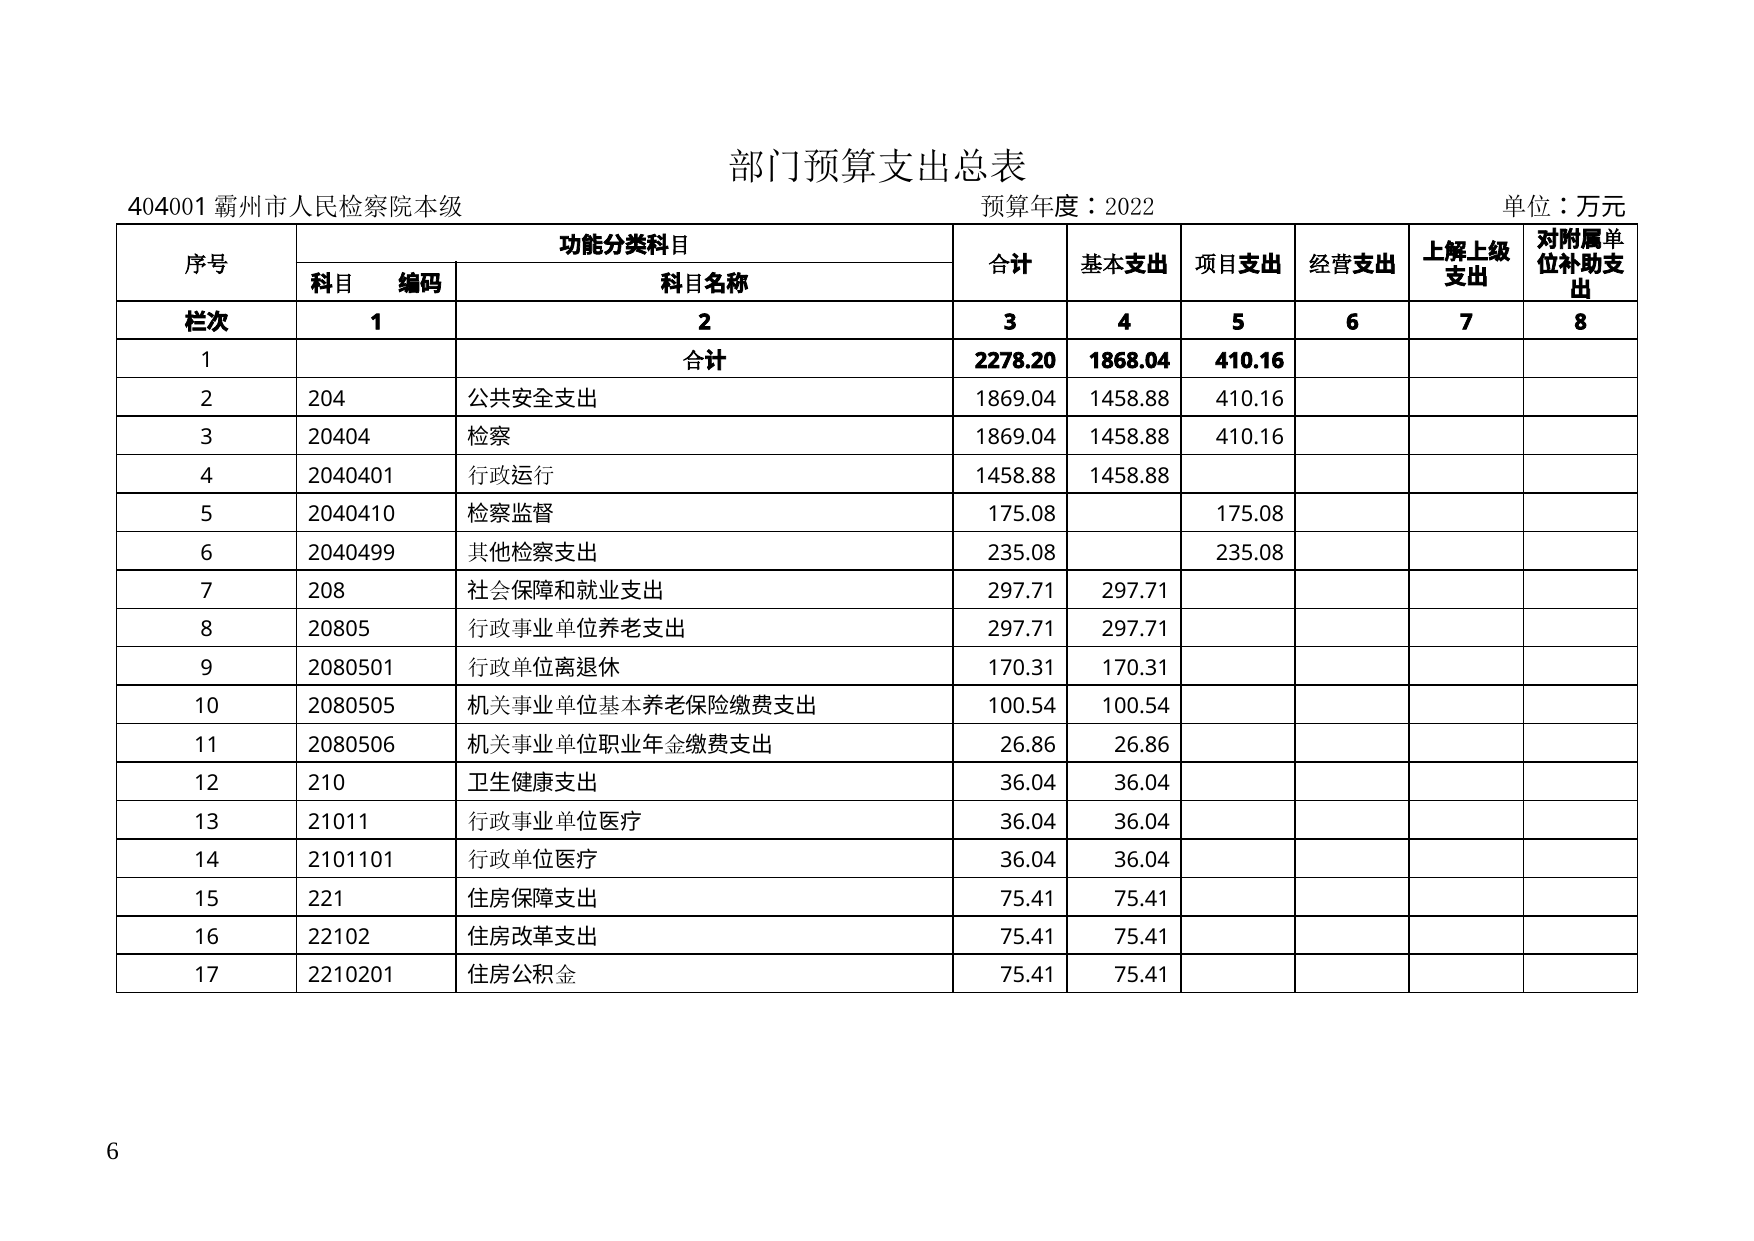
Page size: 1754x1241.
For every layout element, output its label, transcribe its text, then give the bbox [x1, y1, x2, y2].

table_cell 297.71 [1068, 571, 1180, 607]
table_cell 2278.20 [954, 340, 1066, 377]
table_cell 15 [117, 878, 296, 915]
table_cell [1068, 494, 1180, 531]
table_cell 3 [954, 302, 1066, 338]
table_cell [1410, 417, 1523, 454]
table_cell 1458.88 [1068, 455, 1180, 492]
table_cell 175.08 [1182, 494, 1294, 531]
table_cell [1524, 955, 1637, 992]
table_cell 卫生健康支出 [457, 763, 952, 799]
table_cell 221 [297, 878, 455, 915]
table_cell 机关事业单位基本养老保险缴费支出 [457, 686, 952, 723]
table_cell 5 [117, 494, 296, 531]
table_cell [1296, 455, 1408, 492]
table_cell [1524, 609, 1637, 646]
table_cell 210 [297, 763, 455, 799]
table_cell [1182, 455, 1294, 492]
table_cell 公共安全支出 [457, 378, 952, 415]
table_cell 2040410 [297, 494, 455, 531]
table_cell 410.16 [1182, 417, 1294, 454]
table_cell [1296, 763, 1408, 799]
table_cell [1182, 609, 1294, 646]
table_cell [1296, 686, 1408, 723]
table_cell 8 [117, 609, 296, 646]
table_cell 170.31 [1068, 647, 1180, 684]
table_cell [1410, 609, 1523, 646]
table_cell 2080501 [297, 647, 455, 684]
table_cell [1296, 378, 1408, 415]
table_cell 功能分类科目 [297, 225, 952, 261]
table_cell 4 [1068, 302, 1180, 338]
table_cell 2080505 [297, 686, 455, 723]
table_cell 235.08 [954, 532, 1066, 569]
table_cell 行政事业单位医疗 [457, 801, 952, 838]
table_cell 7 [1410, 302, 1523, 338]
table_cell 1458.88 [1068, 378, 1180, 415]
table_cell [1296, 878, 1408, 915]
table_cell [1410, 571, 1523, 607]
table_cell 75.41 [954, 878, 1066, 915]
table_cell [1182, 686, 1294, 723]
table_cell 36.04 [954, 763, 1066, 799]
table_cell [1296, 801, 1408, 838]
table_cell 5 [1182, 302, 1294, 338]
table_cell 合计 [954, 225, 1066, 300]
table_cell 36.04 [954, 840, 1066, 876]
table_cell [1524, 647, 1637, 684]
table_cell 14 [117, 840, 296, 876]
table_cell [1182, 955, 1294, 992]
table_cell 科目 编码 [297, 263, 455, 300]
table_cell 序号 [117, 225, 296, 300]
table_cell [1524, 455, 1637, 492]
table_cell [1410, 686, 1523, 723]
table_cell [1296, 955, 1408, 992]
table_cell 1458.88 [1068, 417, 1180, 454]
table_cell 上解上级 支出 [1410, 225, 1523, 300]
table_cell [1182, 724, 1294, 761]
table_cell 其他检察支出 [457, 532, 952, 569]
table_cell [1524, 840, 1637, 876]
table_cell [1410, 917, 1523, 953]
table_cell [1296, 417, 1408, 454]
table_cell [1410, 378, 1523, 415]
table_cell [1296, 840, 1408, 876]
table_cell [1296, 340, 1408, 377]
table_cell 6 [1296, 302, 1408, 338]
table_cell [1182, 571, 1294, 607]
table_cell 100.54 [954, 686, 1066, 723]
table_cell 20404 [297, 417, 455, 454]
table_cell [1296, 647, 1408, 684]
table_cell [1182, 840, 1294, 876]
table_cell [1410, 878, 1523, 915]
table_cell [1410, 340, 1523, 377]
table_cell 2 [457, 302, 952, 338]
table_cell 26.86 [1068, 724, 1180, 761]
table_cell 住房公积金 [457, 955, 952, 992]
table_cell 栏次 [117, 302, 296, 338]
table_cell 21011 [297, 801, 455, 838]
table_cell [1524, 340, 1637, 377]
table_header 单位：万元 [1182, 186, 1637, 223]
table_cell 13 [117, 801, 296, 838]
table_cell 机关事业单位职业年金缴费支出 [457, 724, 952, 761]
table_cell [1524, 763, 1637, 799]
table_cell 项目支出 [1182, 225, 1294, 300]
table_cell [1410, 955, 1523, 992]
table_cell 11 [117, 724, 296, 761]
table_cell 经营支出 [1296, 225, 1408, 300]
table_cell 基本支出 [1068, 225, 1180, 300]
table_cell 75.41 [954, 955, 1066, 992]
table_cell 住房保障支出 [457, 878, 952, 915]
table_cell [1296, 532, 1408, 569]
table_cell [1524, 532, 1637, 569]
table_cell [1068, 532, 1180, 569]
table_cell [1410, 840, 1523, 876]
table_cell [1524, 494, 1637, 531]
text 部门预算支出总表 [106, 142, 1648, 184]
table_cell [1296, 917, 1408, 953]
table_cell [1182, 647, 1294, 684]
table_cell 8 [1524, 302, 1637, 338]
table_cell 2 [117, 378, 296, 415]
table_cell 75.41 [954, 917, 1066, 953]
table_cell 行政单位离退休 [457, 647, 952, 684]
table_cell 175.08 [954, 494, 1066, 531]
table_cell 22102 [297, 917, 455, 953]
table_cell 235.08 [1182, 532, 1294, 569]
table_cell 行政事业单位养老支出 [457, 609, 952, 646]
table_cell 社会保障和就业支出 [457, 571, 952, 607]
table_cell [1182, 763, 1294, 799]
table_cell 410.16 [1182, 340, 1294, 377]
table_cell 7 [117, 571, 296, 607]
table_cell 12 [117, 763, 296, 799]
table_cell 对附属单位补助支出 [1524, 225, 1637, 300]
table_cell 2080506 [297, 724, 455, 761]
table_cell [1524, 917, 1637, 953]
table_cell 合计 [457, 340, 952, 377]
table_cell 住房改革支出 [457, 917, 952, 953]
table_cell 36.04 [954, 801, 1066, 838]
table_cell 2101101 [297, 840, 455, 876]
table_cell [1524, 378, 1637, 415]
table_cell [1410, 494, 1523, 531]
table_cell [1182, 801, 1294, 838]
table_cell 6 [117, 532, 296, 569]
table_cell [1410, 763, 1523, 799]
table_cell 75.41 [1068, 878, 1180, 915]
table_cell 26.86 [954, 724, 1066, 761]
table_cell 1868.04 [1068, 340, 1180, 377]
table_cell 2040401 [297, 455, 455, 492]
table_cell 1869.04 [954, 378, 1066, 415]
table_cell [1524, 801, 1637, 838]
table_cell [1410, 724, 1523, 761]
table_cell [1410, 801, 1523, 838]
table_cell 208 [297, 571, 455, 607]
table_cell 科目名称 [457, 263, 952, 300]
table_cell 2210201 [297, 955, 455, 992]
table_header 预算年度：2022 [954, 186, 1180, 223]
table_cell 检察监督 [457, 494, 952, 531]
table_cell 410.16 [1182, 378, 1294, 415]
table_cell [1296, 494, 1408, 531]
table_cell [1410, 647, 1523, 684]
table_cell 16 [117, 917, 296, 953]
table_cell [1182, 878, 1294, 915]
table_cell 检察 [457, 417, 952, 454]
table_cell 297.71 [1068, 609, 1180, 646]
table_cell [1524, 417, 1637, 454]
table_cell 行政单位医疗 [457, 840, 952, 876]
table_cell 10 [117, 686, 296, 723]
table_cell 100.54 [1068, 686, 1180, 723]
table_cell 3 [117, 417, 296, 454]
table_cell [1524, 724, 1637, 761]
table_cell 4 [117, 455, 296, 492]
table_cell [297, 340, 455, 377]
table_cell [1524, 686, 1637, 723]
table_cell 20805 [297, 609, 455, 646]
table_cell 1 [117, 340, 296, 377]
table_cell 170.31 [954, 647, 1066, 684]
table_cell 1869.04 [954, 417, 1066, 454]
table_cell 行政运行 [457, 455, 952, 492]
table_cell [1296, 609, 1408, 646]
table_cell [1410, 455, 1523, 492]
table_header 404001霸州市人民检察院本级 [117, 186, 952, 223]
table_cell 36.04 [1068, 801, 1180, 838]
table_cell 75.41 [1068, 917, 1180, 953]
table_cell 297.71 [954, 571, 1066, 607]
table_cell 1 [297, 302, 455, 338]
table_cell 17 [117, 955, 296, 992]
table_cell 2040499 [297, 532, 455, 569]
table_cell 1458.88 [954, 455, 1066, 492]
table_cell 36.04 [1068, 763, 1180, 799]
table_cell 9 [117, 647, 296, 684]
table_cell [1410, 532, 1523, 569]
table_cell [1182, 917, 1294, 953]
table_cell [1296, 724, 1408, 761]
table_cell 36.04 [1068, 840, 1180, 876]
table_cell [1296, 571, 1408, 607]
table_cell [1524, 571, 1637, 607]
table_cell 297.71 [954, 609, 1066, 646]
table_cell [1524, 878, 1637, 915]
table_cell 75.41 [1068, 955, 1180, 992]
table_cell 204 [297, 378, 455, 415]
